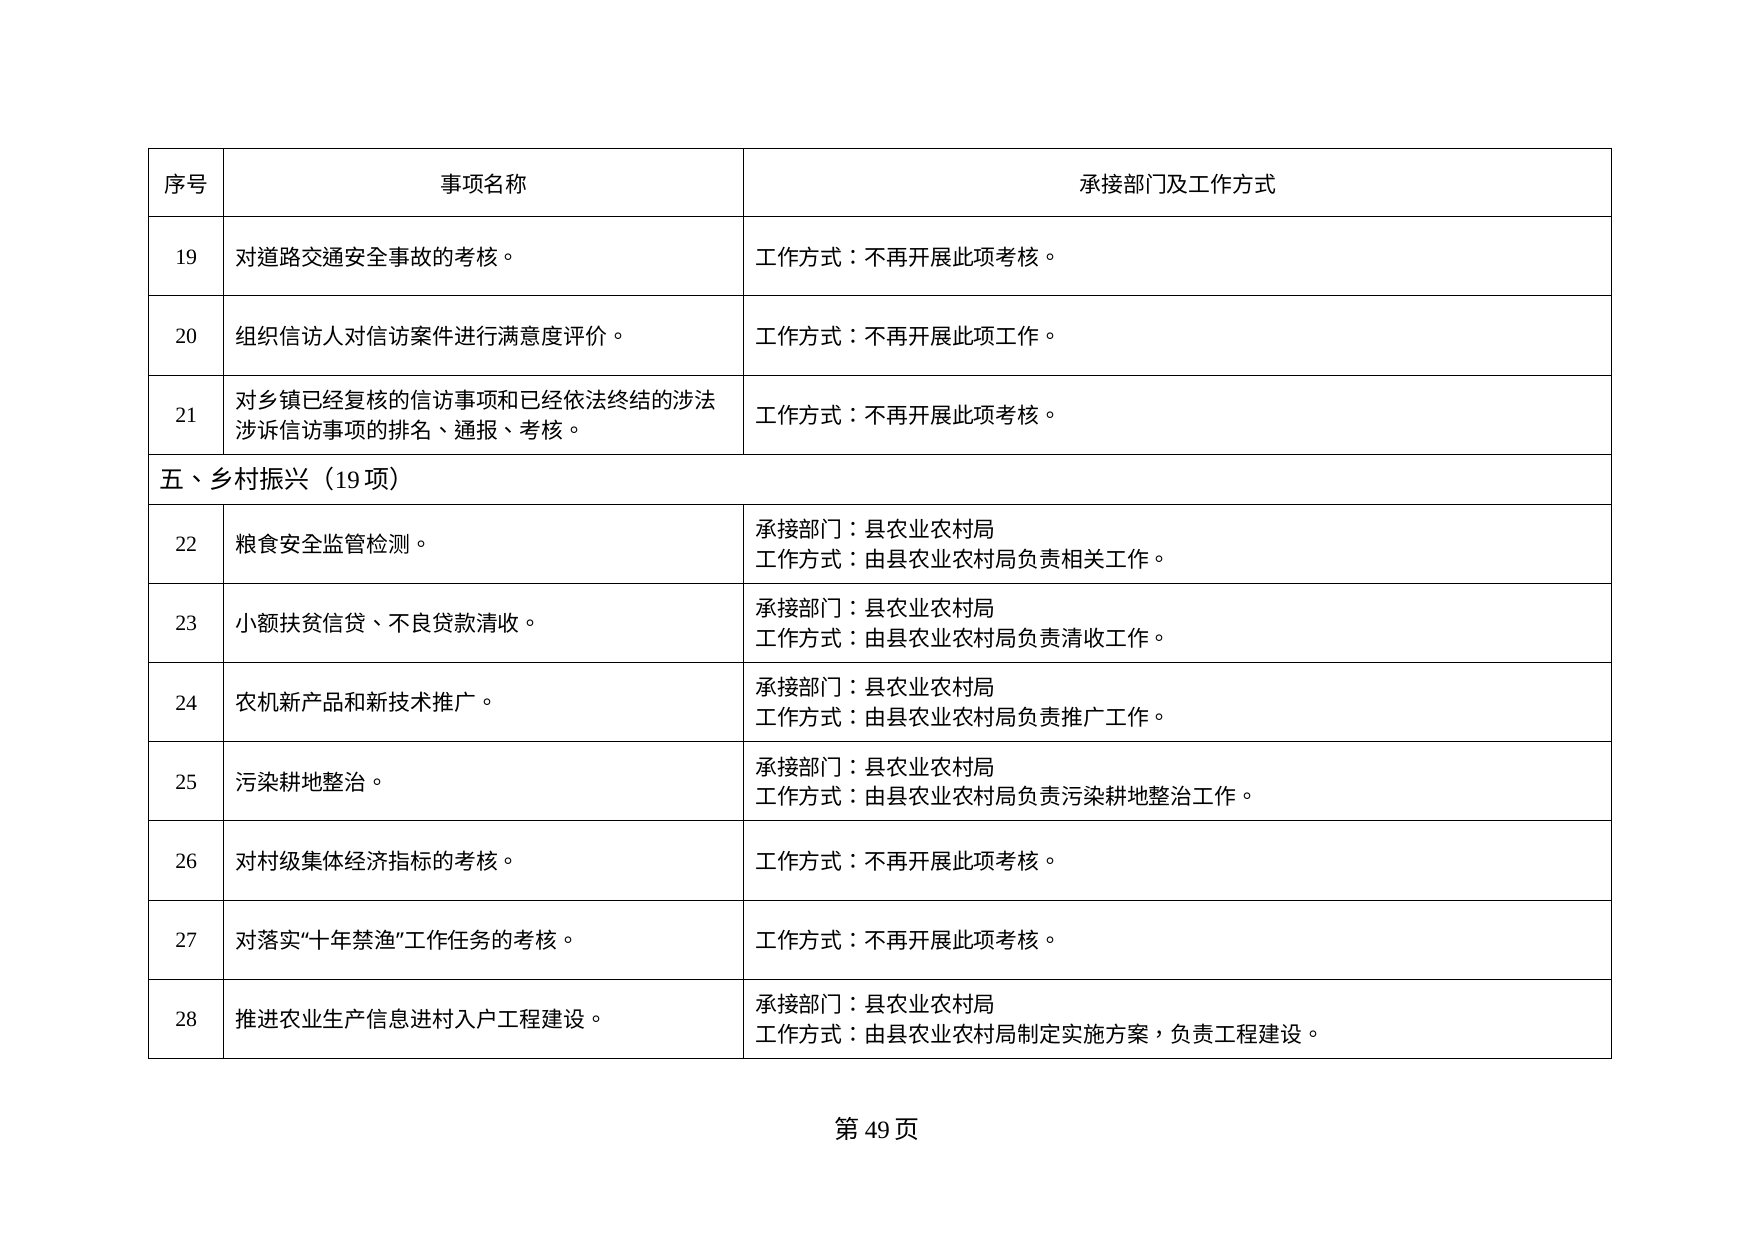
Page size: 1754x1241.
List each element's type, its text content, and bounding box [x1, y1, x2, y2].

table_header 承接部门及工作方式 [744, 149, 1611, 216]
table_cell 24 [149, 663, 223, 741]
table_cell 20 [149, 296, 223, 374]
table_cell 23 [149, 584, 223, 662]
table_cell 污染耕地整治。 [224, 742, 743, 820]
table_cell 承接部门：县农业农村局 工作方式：由县农业农村局负责推广工作。 [744, 663, 1611, 741]
table_cell 对乡镇已经复核的信访事项和已经依法终结的涉法涉诉信访事项的排名、通报、考核。 [224, 376, 743, 454]
table_cell 组织信访人对信访案件进行满意度评价。 [224, 296, 743, 374]
table_cell 农机新产品和新技术推广。 [224, 663, 743, 741]
table_cell 28 [149, 980, 223, 1058]
table_cell 粮食安全监管检测。 [224, 505, 743, 583]
table_cell 承接部门：县农业农村局 工作方式：由县农业农村局负责清收工作。 [744, 584, 1611, 662]
table_cell 工作方式：不再开展此项工作。 [744, 296, 1611, 374]
table_cell 22 [149, 505, 223, 583]
table_cell 25 [149, 742, 223, 820]
table_cell 21 [149, 376, 223, 454]
table_header 序号 [149, 149, 223, 216]
table_cell 推进农业生产信息进村入户工程建设。 [224, 980, 743, 1058]
table_cell 工作方式：不再开展此项考核。 [744, 217, 1611, 295]
table_cell 承接部门：县农业农村局 工作方式：由县农业农村局负责相关工作。 [744, 505, 1611, 583]
table_cell 承接部门：县农业农村局 工作方式：由县农业农村局负责污染耕地整治工作。 [744, 742, 1611, 820]
table_cell 承接部门：县农业农村局 工作方式：由县农业农村局制定实施方案，负责工程建设。 [744, 980, 1611, 1058]
table_cell 小额扶贫信贷、不良贷款清收。 [224, 584, 743, 662]
table_cell 27 [149, 901, 223, 979]
table_cell 工作方式：不再开展此项考核。 [744, 821, 1611, 899]
table_cell 五、乡村振兴（19项） [149, 455, 1611, 504]
table_cell 对村级集体经济指标的考核。 [224, 821, 743, 899]
table_cell 对道路交通安全事故的考核。 [224, 217, 743, 295]
table_cell 26 [149, 821, 223, 899]
table_cell 19 [149, 217, 223, 295]
table_cell 对落实“十年禁渔”工作任务的考核。 [224, 901, 743, 979]
table_header 事项名称 [224, 149, 743, 216]
table_cell 工作方式：不再开展此项考核。 [744, 376, 1611, 454]
table_cell 工作方式：不再开展此项考核。 [744, 901, 1611, 979]
